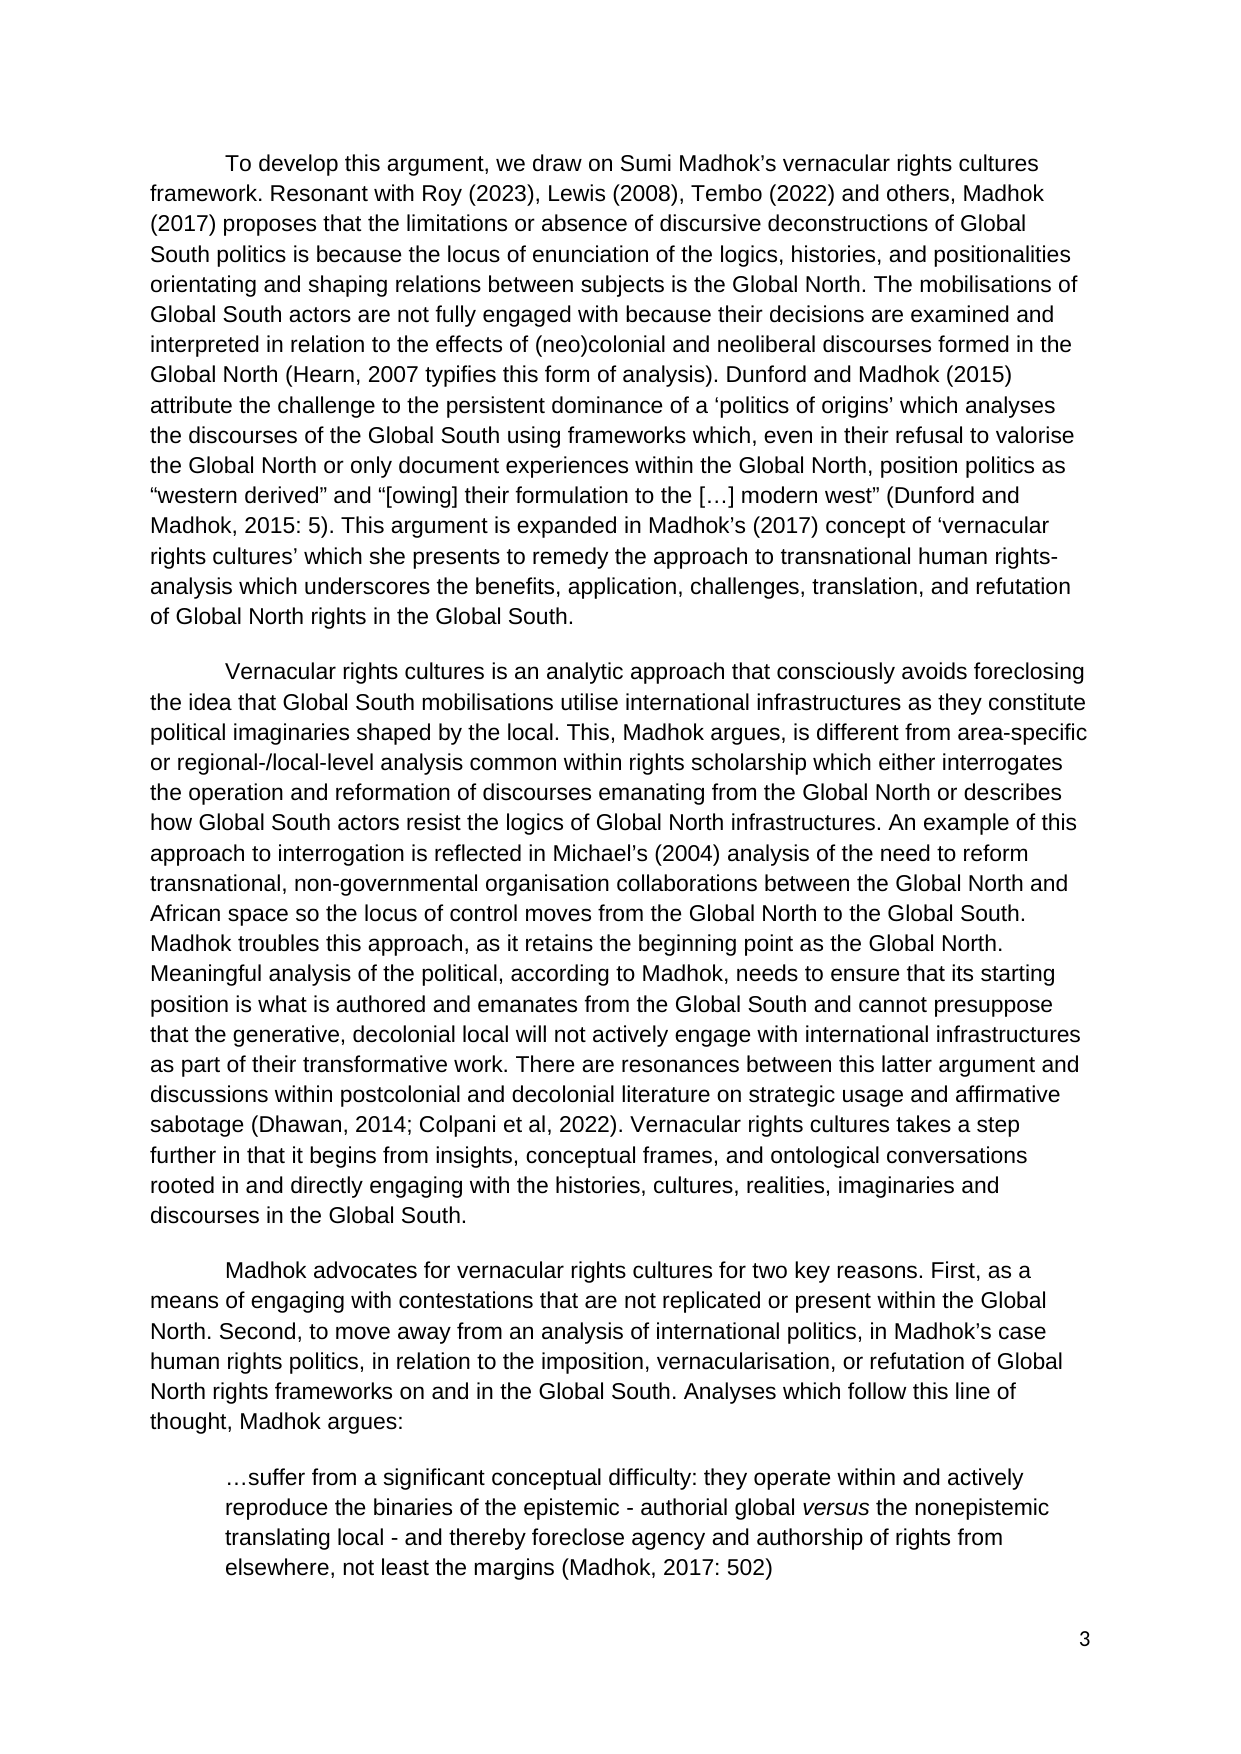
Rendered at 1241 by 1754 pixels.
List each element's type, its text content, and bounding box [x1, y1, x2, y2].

text …suffer from a significant conceptual difficulty: they operate within and actively reproduce the binaries of the epistemic - authorial global versus the nonepistemic translating local - and thereby foreclose agency and authorship of rights from elsewhere, not least the margins (Madhok, 2017: 502) [225, 1463, 1090, 1581]
text To develop this argument, we draw on Sumi Madhok’s vernacular rights cultures framework. Resonant with Roy (2023), Lewis (2008), Tembo (2022) and others, Madhok (2017) proposes that the limitations or absence of discursive deconstructions of Global South politics is because the locus of enunciation of the logics, histories, and positionalities orientating and shaping relations between subjects is the Global North. The mobilisations of Global South actors are not fully engaged with because their decisions are examined and interpreted in relation to the effects of (neo)colonial and neoliberal discourses formed in the Global North (Hearn, 2007 typifies this form of analysis). Dunford and Madhok (2015) attribute the challenge to the persistent dominance of a ‘politics of origins’ which analyses the discourses of the Global South using frameworks which, even in their refusal to valorise the Global North or only document experiences within the Global North, position politics as “western derived” and “[owing] their formulation to the […] modern west” (Dunford and Madhok, 2015: 5). This argument is expanded in Madhok’s (2017) concept of ‘vernacular rights cultures’ which she presents to remedy the approach to transnational human rights-analysis which underscores the benefits, application, challenges, translation, and refutation of Global North rights in the Global South. [150, 150, 1090, 629]
text Vernacular rights cultures is an analytic approach that consciously avoids foreclosing the idea that Global South mobilisations utilise international infrastructures as they constitute political imaginaries shaped by the local. This, Madhok argues, is different from area-specific or regional-/local-level analysis common within rights scholarship which either interrogates the operation and reformation of discourses emanating from the Global North or describes how Global South actors resist the logics of Global North infrastructures. An example of this approach to interrogation is reflected in Michael’s (2004) analysis of the need to reform transnational, non-governmental organisation collaborations between the Global North and African space so the locus of control moves from the Global North to the Global South. Madhok troubles this approach, as it retains the beginning point as the Global North. Meaningful analysis of the political, according to Madhok, needs to ensure that its starting position is what is authored and emanates from the Global South and cannot presuppose that the generative, decolonial local will not actively engage with international infrastructures as part of their transformative work. There are resonances between this latter argument and discussions within postcolonial and decolonial literature on strategic usage and affirmative sabotage (Dhawan, 2014; Colpani et al, 2022). Vernacular rights cultures takes a step further in that it begins from insights, conceptual frames, and ontological conversations rooted in and directly engaging with the histories, cultures, realities, imaginaries and discourses in the Global South. [150, 658, 1090, 1228]
text Madhok advocates for vernacular rights cultures for two key reasons. First, as a means of engaging with contestations that are not replicated or present within the Global North. Second, to move away from an analysis of international politics, in Madhok’s case human rights politics, in relation to the imposition, vernacularisation, or refutation of Global North rights frameworks on and in the Global South. Analyses which follow this line of thought, Madhok argues: [150, 1257, 1090, 1435]
